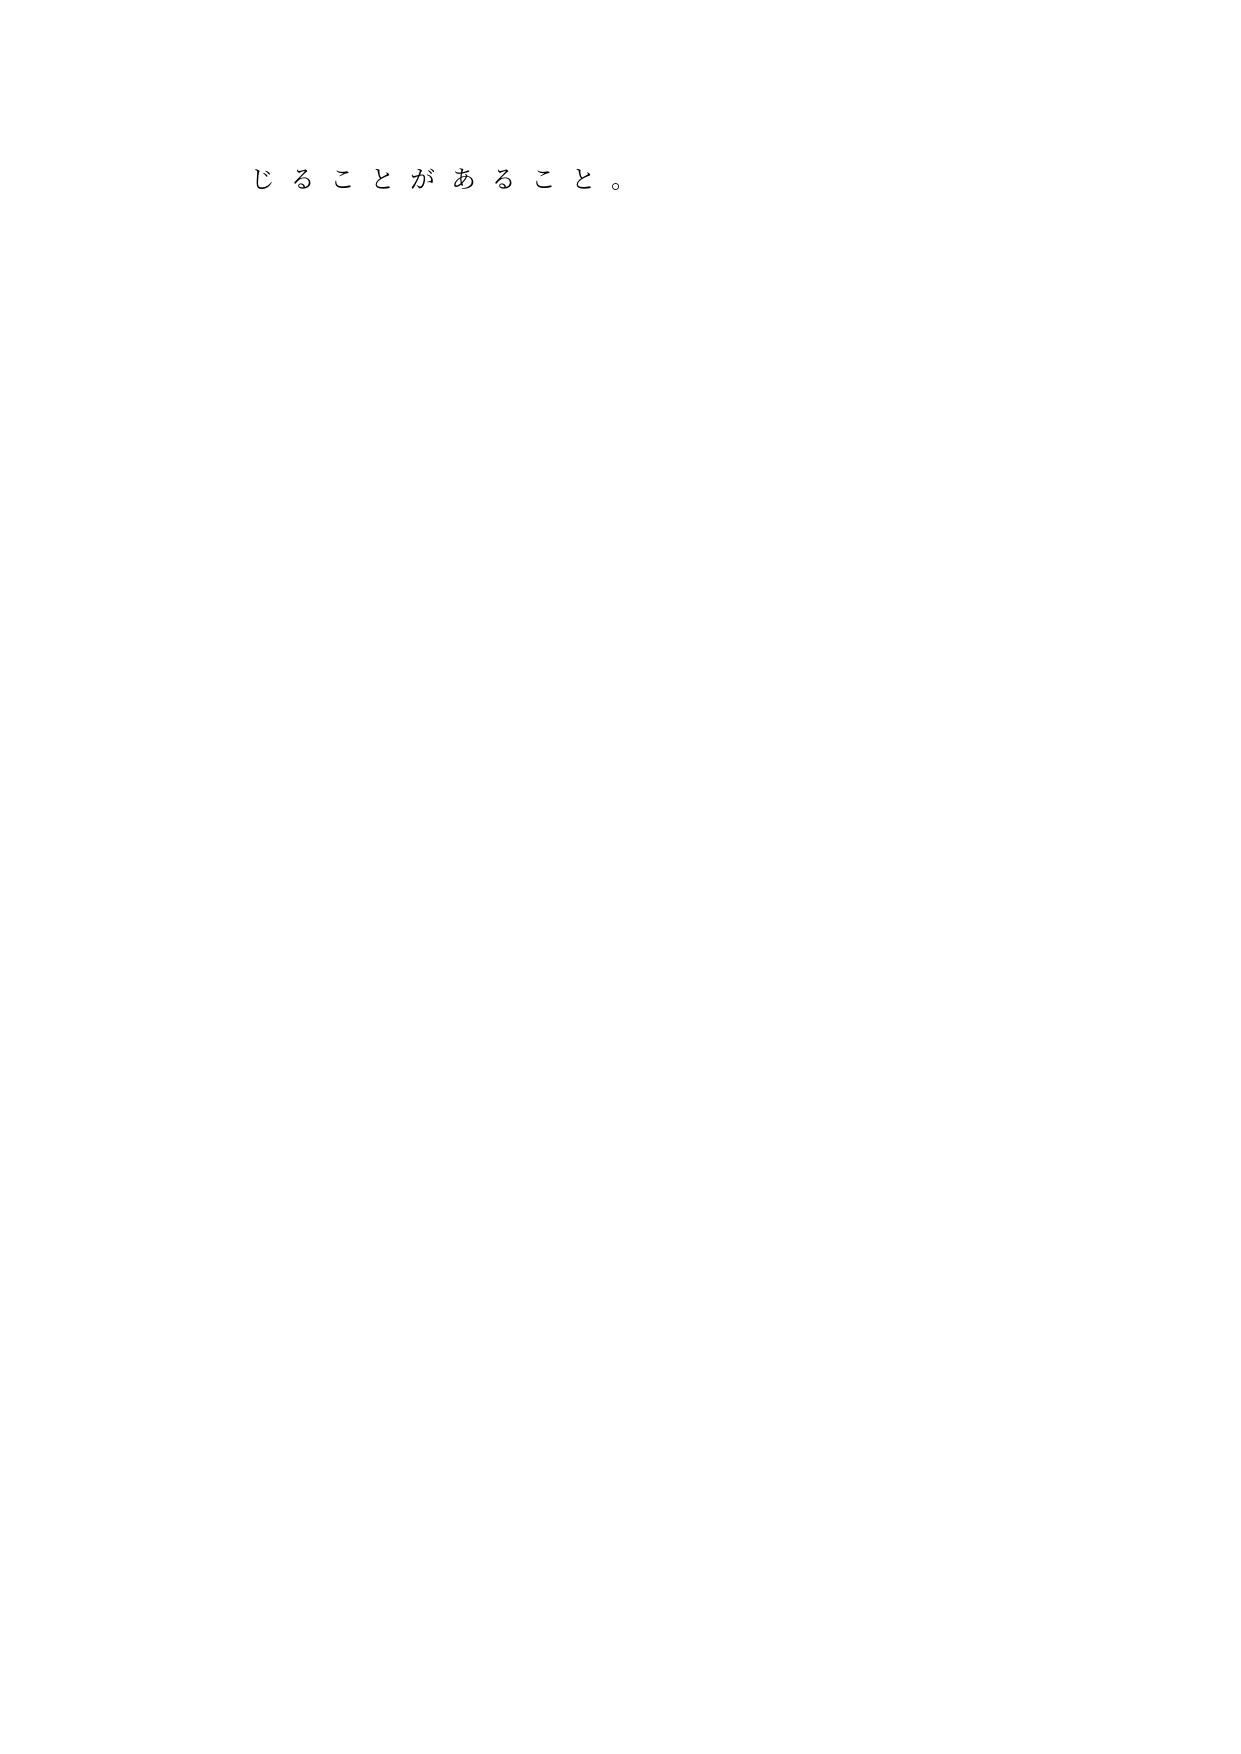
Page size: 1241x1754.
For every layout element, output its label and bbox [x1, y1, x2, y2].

text [149, 160, 1114, 197]
